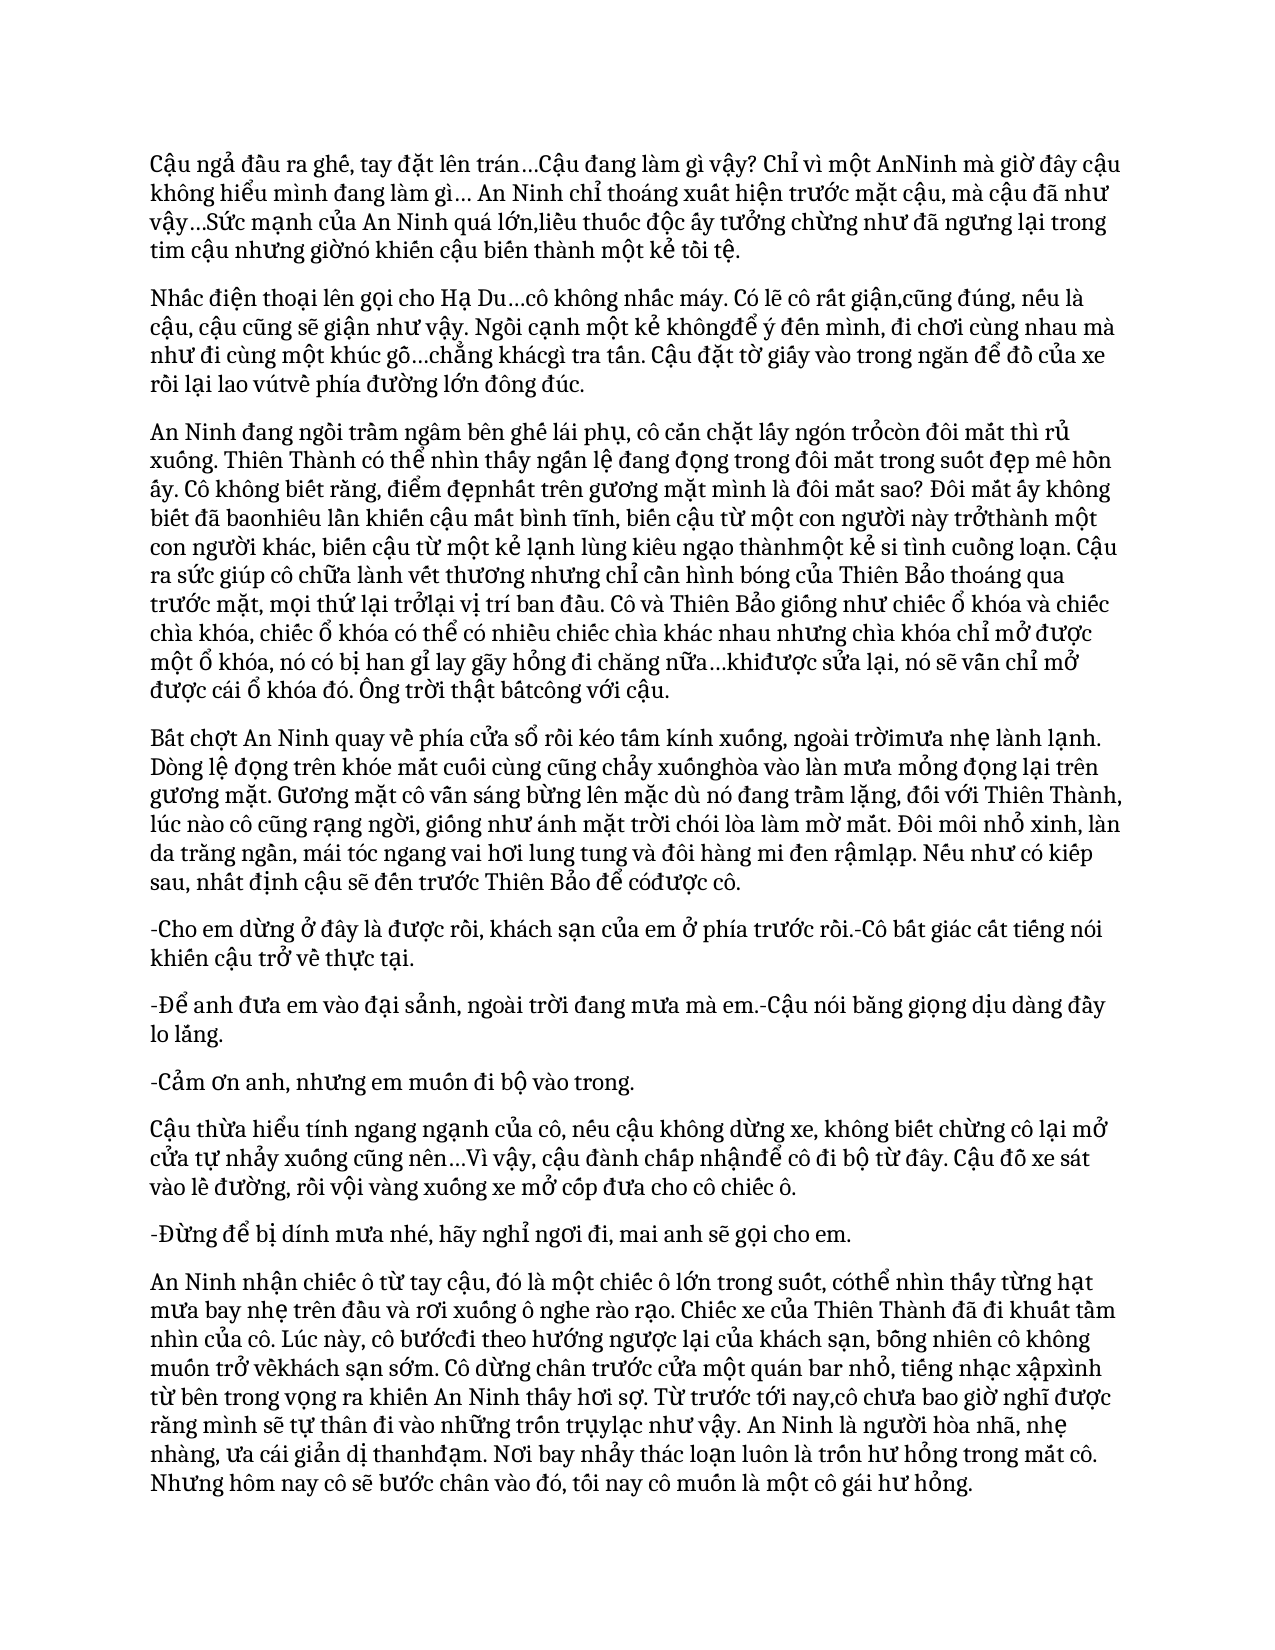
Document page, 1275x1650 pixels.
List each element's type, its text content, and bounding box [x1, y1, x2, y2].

text -Cho em dừng ở đây là được rồi, khách sạn của em ở phía trước rồi.-Cô bất giác cất tiếng nói khiến cậu trở về thực tại. [150, 915, 1125, 972]
text Cậu thừa hiểu tính ngang ngạnh của cô, nếu cậu không dừng xe, không biết chừng cô lại mở cửa tự nhảy xuống cũng nên…Vì vậy, cậu đành chấp nhậnđể cô đi bộ từ đây. Cậu đỗ xe sát vào lề đường, rồi vội vàng xuống xe mở cốp đưa cho cô chiếc ô. [150, 1115, 1125, 1201]
text -Để anh đưa em vào đại sảnh, ngoài trời đang mưa mà em.-Cậu nói bằng giọng dịu dàng đầy lo lắng. [150, 991, 1125, 1049]
text Bất chợt An Ninh quay về phía cửa sổ rồi kéo tấm kính xuống, ngoài trờimưa nhẹ lành lạnh. Dòng lệ đọng trên khóe mắt cuối cùng cũng chảy xuốnghòa vào làn mưa mỏng đọng lại trên gương mặt. Gương mặt cô vẫn sáng bừng lên mặc dù nó đang trầm lặng, đối với Thiên Thành, lúc nào cô cũng rạng ngời, giống như ánh mặt trời chói lòa làm mờ mắt. Đôi môi nhỏ xinh, làn da trằng ngần, mái tóc ngang vai hơi lung tung và đôi hàng mi đen rậmlạp. Nếu như có kiếp sau, nhất định cậu sẽ đến trước Thiên Bảo để cóđược cô. [150, 724, 1125, 896]
text Cậu ngả đầu ra ghế, tay đặt lên trán…Cậu đang làm gì vậy? Chỉ vì một AnNinh mà giờ đây cậu không hiểu mình đang làm gì… An Ninh chỉ thoáng xuất hiện trước mặt cậu, mà cậu đã như vậy…Sức mạnh của An Ninh quá lớn,liều thuốc độc ấy tưởng chừng như đã ngưng lại trong tim cậu nhưng giờnó khiến cậu biến thành một kẻ tồi tệ. [150, 150, 1125, 265]
text An Ninh đang ngồi trầm ngâm bên ghế lái phụ, cô cắn chặt lấy ngón trỏcòn đôi mắt thì rủ xuống. Thiên Thành có thể nhìn thấy ngấn lệ đang đọng trong đôi mắt trong suốt đẹp mê hồn ấy. Cô không biết rằng, điểm đẹpnhất trên gương mặt mình là đôi mắt sao? Đôi mắt ấy không biết đã baonhiêu lần khiến cậu mất bình tĩnh, biến cậu từ một con người này trởthành một con người khác, biến cậu từ một kẻ lạnh lùng kiêu ngạo thànhmột kẻ si tình cuồng loạn. Cậu ra sức giúp cô chữa lành vết thương nhưng chỉ cần hình bóng của Thiên Bảo thoáng qua trước mặt, mọi thứ lại trởlại vị trí ban đầu. Cô và Thiên Bảo giống như chiếc ổ khóa và chiếc chìa khóa, chiếc ổ khóa có thể có nhiều chiếc chìa khác nhau nhưng chìa khóa chỉ mở được một ổ khóa, nó có bị han gỉ lay gãy hỏng đi chăng nữa…khiđược sửa lại, nó sẽ vẫn chỉ mở được cái ổ khóa đó. Ông trời thật bấtcông với cậu. [150, 417, 1125, 705]
text -Cảm ơn anh, nhưng em muốn đi bộ vào trong. [150, 1067, 1125, 1096]
text -Đừng để bị dính mưa nhé, hãy nghỉ ngơi đi, mai anh sẽ gọi cho em. [150, 1220, 1125, 1249]
text An Ninh nhận chiếc ô từ tay cậu, đó là một chiếc ô lớn trong suốt, cóthể nhìn thấy từng hạt mưa bay nhẹ trên đầu và rơi xuống ô nghe rào rạo. Chiếc xe của Thiên Thành đã đi khuất tầm nhìn của cô. Lúc này, cô bướcđi theo hướng ngược lại của khách sạn, bỗng nhiên cô không muốn trở vềkhách sạn sớm. Cô dừng chân trước cửa một quán bar nhỏ, tiếng nhạc xậpxình từ bên trong vọng ra khiến An Ninh thấy hơi sợ. Từ trước tới nay,cô chưa bao giờ nghĩ được rằng mình sẽ tự thân đi vào những trốn trụylạc như vậy. An Ninh là người hòa nhã, nhẹ nhàng, ưa cái giản dị thanhđạm. Nơi bay nhảy thác loạn luôn là trốn hư hỏng trong mắt cô. Nhưng hôm nay cô sẽ bước chân vào đó, tối nay cô muốn là một cô gái hư hỏng. [150, 1267, 1125, 1497]
text Nhấc điện thoại lên gọi cho Hạ Du…cô không nhấc máy. Có lẽ cô rất giận,cũng đúng, nếu là cậu, cậu cũng sẽ giận như vậy. Ngồi cạnh một kẻ khôngđể ý đến mình, đi chơi cùng nhau mà như đi cùng một khúc gỗ…chẳng khácgì tra tấn. Cậu đặt tờ giấy vào trong ngăn để đồ của xe rồi lại lao vútvề phía đường lớn đông đúc. [150, 284, 1125, 399]
